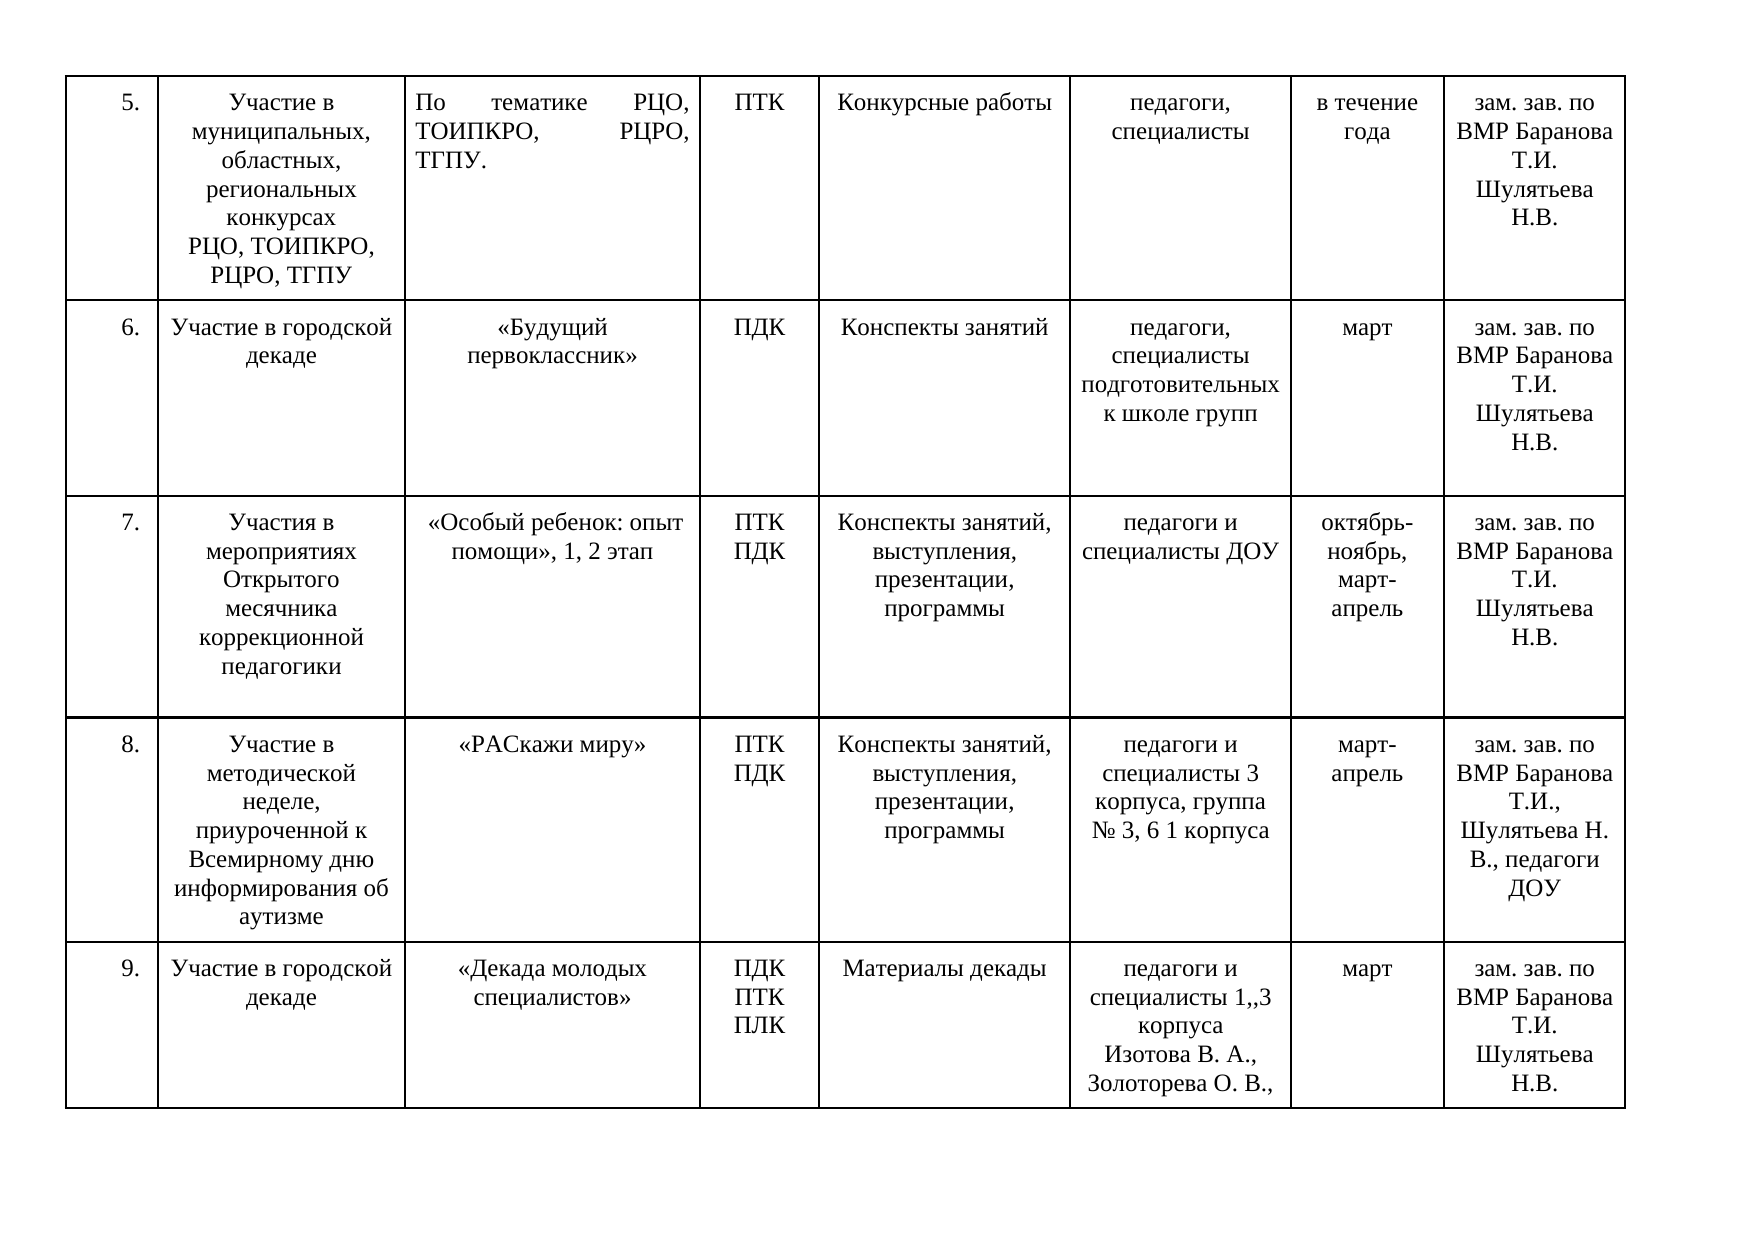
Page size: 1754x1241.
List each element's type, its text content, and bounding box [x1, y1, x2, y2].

table_cell «РАСкажи миру» [406, 719, 699, 941]
table_cell Конспекты занятий, выступления, презентации, программы [820, 719, 1069, 941]
table_cell педагоги, специалисты [1071, 77, 1290, 299]
table_cell ПТК [701, 77, 818, 299]
table_cell Конспекты занятий [820, 301, 1069, 494]
table_cell март [1292, 301, 1443, 494]
table_cell 8. [67, 719, 157, 941]
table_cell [1071, 943, 1290, 1107]
table_cell Конспекты занятий, выступления, презентации, программы [820, 497, 1069, 716]
table_cell Конкурсные работы [820, 77, 1069, 299]
table_cell Участие в городской декаде [159, 301, 404, 494]
table_cell 6. [67, 301, 157, 494]
table_cell «Будущий первоклассник» [406, 301, 699, 494]
table_cell зам. зав. по ВМР Баранова Т.И. Шулятьева Н.В. [1445, 497, 1624, 716]
table_cell 5. [67, 77, 157, 299]
table_cell март- апрель [1292, 719, 1443, 941]
table_cell 7. [67, 497, 157, 716]
table_cell 9. [67, 943, 157, 1107]
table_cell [1445, 943, 1624, 1107]
table_cell Участие в методической неделе, приуроченной к Всемирному дню информирования об аутизме [159, 719, 404, 941]
table_cell октябрь- ноябрь, март- апрель [1292, 497, 1443, 716]
table_cell зам. зав. по ВМР Баранова Т.И. Шулятьева Н.В. [1445, 77, 1624, 299]
table_cell ПТК ПДК [701, 719, 818, 941]
table_cell педагоги и специалисты 3 корпуса, группа № 3, 6 1 корпуса [1071, 719, 1290, 941]
table_cell ПДК [701, 301, 818, 494]
table_cell По тематике РЦО, ТОИПКРО, РЦРО, ТГПУ. [406, 77, 699, 299]
table_cell Материалы декады [820, 943, 1069, 1107]
table_cell «Особый ребенок: опыт помощи», 1, 2 этап [406, 497, 699, 716]
table_cell зам. зав. по ВМР Баранова Т.И. Шулятьева Н.В. [1445, 301, 1624, 494]
table_cell педагоги и специалисты ДОУ [1071, 497, 1290, 716]
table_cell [159, 943, 404, 1107]
table_cell педагоги, специалисты подготовительных к школе групп [1071, 301, 1290, 494]
table_cell ПТК ПДК [701, 497, 818, 716]
table_cell в течение года [1292, 77, 1443, 299]
table_cell Участие в муниципальных, областных, региональных конкурсах РЦО, ТОИПКРО, РЦРО, ТГПУ [159, 77, 404, 299]
table_cell Участия в мероприятиях Открытого месячника коррекционной педагогики [159, 497, 404, 716]
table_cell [406, 943, 699, 1107]
table_cell март [1292, 943, 1443, 1107]
table_cell ПДК ПТК ПЛК [701, 943, 818, 1107]
table_cell зам. зав. по ВМР Баранова Т.И., Шулятьева Н. В., педагоги ДОУ [1445, 719, 1624, 941]
